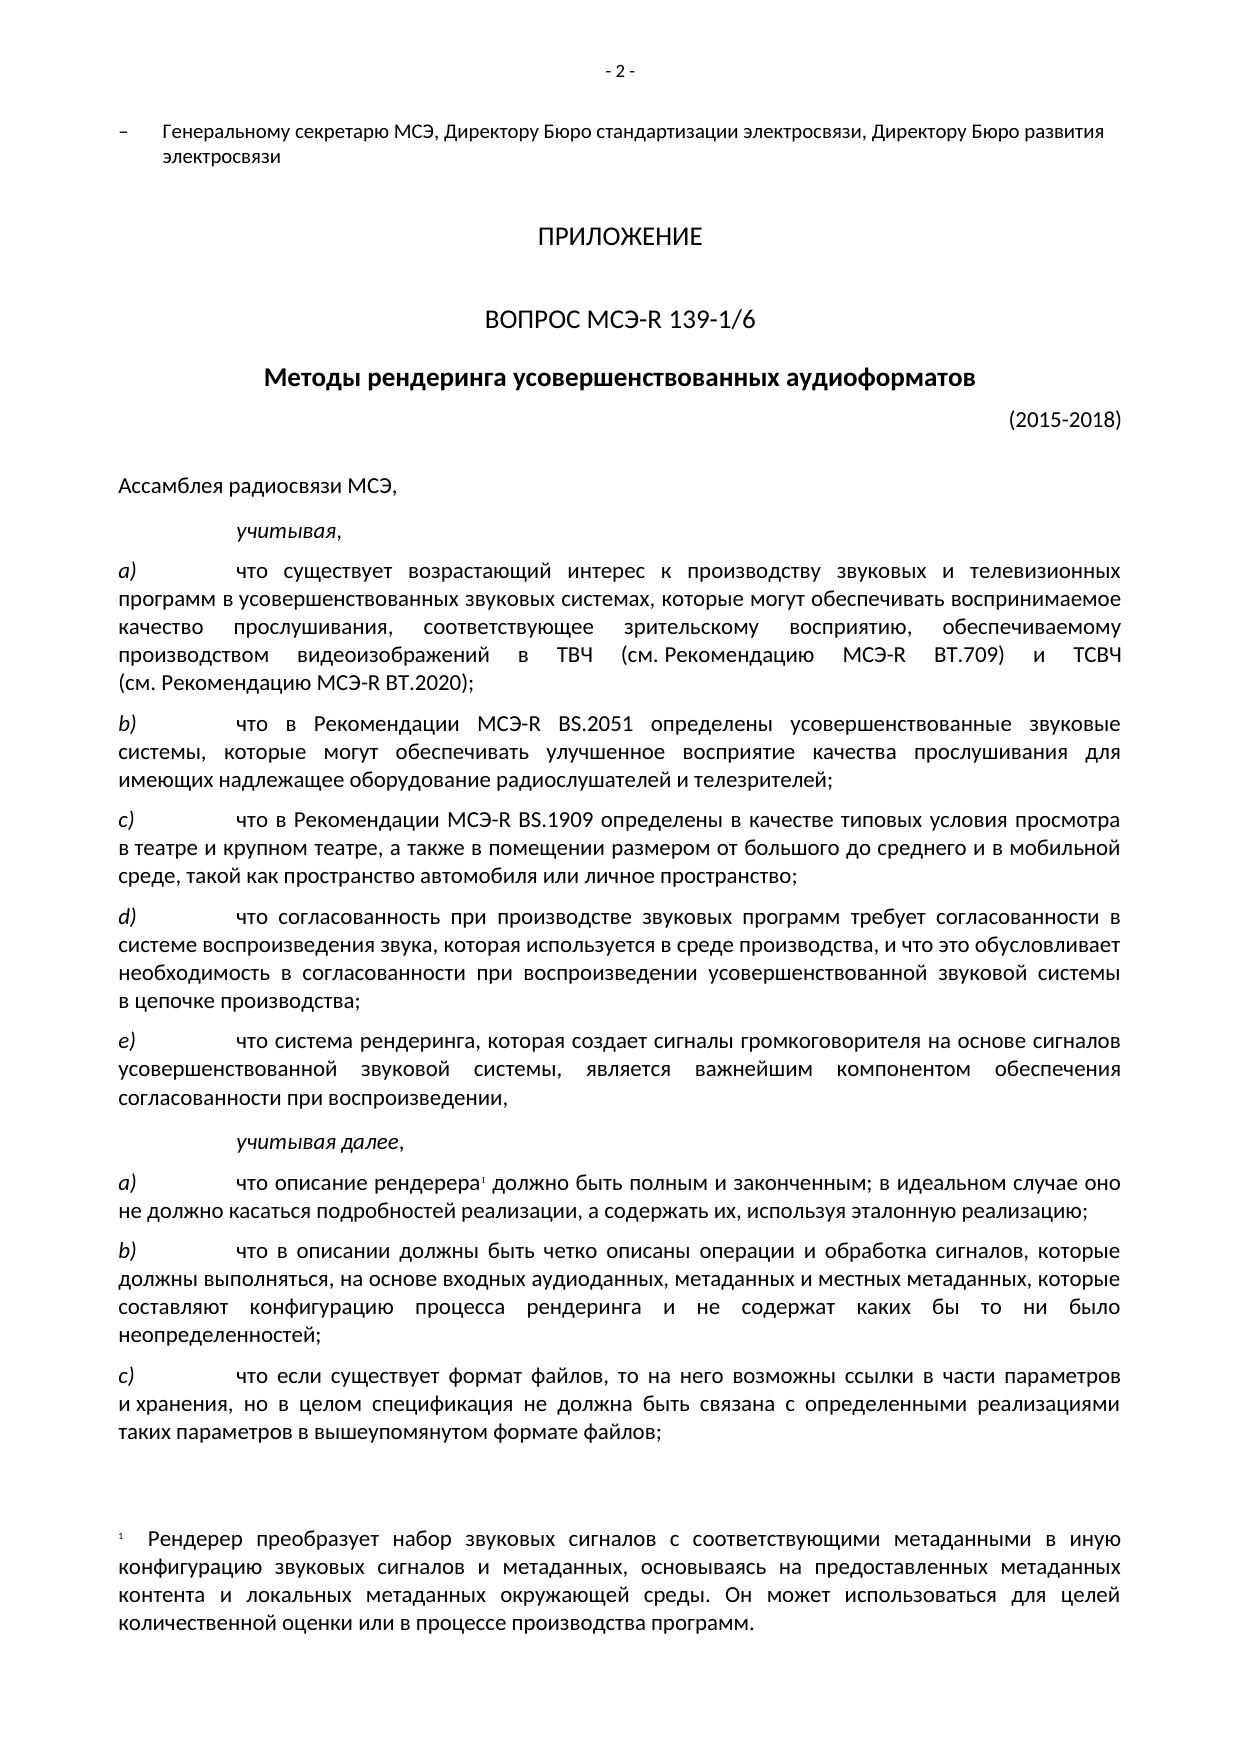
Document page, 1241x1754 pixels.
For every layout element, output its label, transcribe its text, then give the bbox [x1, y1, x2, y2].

text Приложение [118, 219, 1122, 252]
text учитывая, [236, 516, 1122, 544]
text a) что существует возрастающий интерес к производству звуковых и телевизионных программ в усовершенствованных звуковых системах, которые могут обеспечивать воспринимаемое качество прослушивания, соответствующее зрительскому восприятию, обеспечиваемому производством видеоизображений в ТВЧ (см. Рекомендацию МСЭ-R BT.709) и ТСВЧ (см. Рекомендацию МСЭ-R BT.2020); [118, 556, 1122, 696]
text c) что в Рекомендации МСЭ-R BS.1909 определены в качестве типовых условия просмотра в театре и крупном театре, а также в помещении размером от большого до среднего и в мобильной среде, такой как пространство автомобиля или личное пространство; [118, 805, 1122, 889]
title Методы рендеринга усовершенствованных аудиоформатов [118, 360, 1122, 393]
text (2015-2018) [118, 406, 1122, 433]
text e) что система рендеринга, которая создает сигналы громкоговорителя на основе сигналов усовершенствованной звуковой системы, является важнейшим компонентом обеспечения согласованности при воспроизведении, [118, 1027, 1122, 1111]
text ВОПРОС МСЭ-R 139-1/6 [118, 302, 1122, 335]
text учитывая далее, [236, 1127, 1122, 1155]
text c) что если существует формат файлов, то на него возможны ссылки в части параметров и хранения, но в целом спецификация не должна быть связана с определенными реализациями таких параметров в вышеупомянутом формате файлов; [118, 1361, 1122, 1445]
text a) что описание рендерера должно быть полным и законченным; в идеальном случае оно не должно касаться подробностей реализации, а содержать их, используя эталонную реализацию; [118, 1168, 1122, 1224]
title Ассамблея радиосвязи МСЭ, [118, 471, 1122, 499]
text – Генеральному секретарю МСЭ, Директору Бюро стандартизации электросвязи, Директору Бюро развития электросвязи [118, 118, 1122, 169]
text d) что согласованность при производстве звуковых программ требует согласованности в системе воспроизведения звука, которая используется в среде производства, и что это обусловливает необходимость в согласованности при воспроизведении усовершенствованной звуковой системы в цепочке производства; [118, 902, 1122, 1014]
text b) что в Рекомендации МСЭ-R BS.2051 определены усовершенствованные звуковые системы, которые могут обеспечивать улучшенное восприятие качества прослушивания для имеющих надлежащее оборудование радиослушателей и телезрителей; [118, 709, 1122, 793]
text b) что в описании должны быть четко описаны операции и обработка сигналов, которые должны выполняться, на основе входных аудиоданных, метаданных и местных метаданных, которые составляют конфигурацию процесса рендеринга и не содержат каких бы то ни было неопределенностей; [118, 1236, 1122, 1348]
